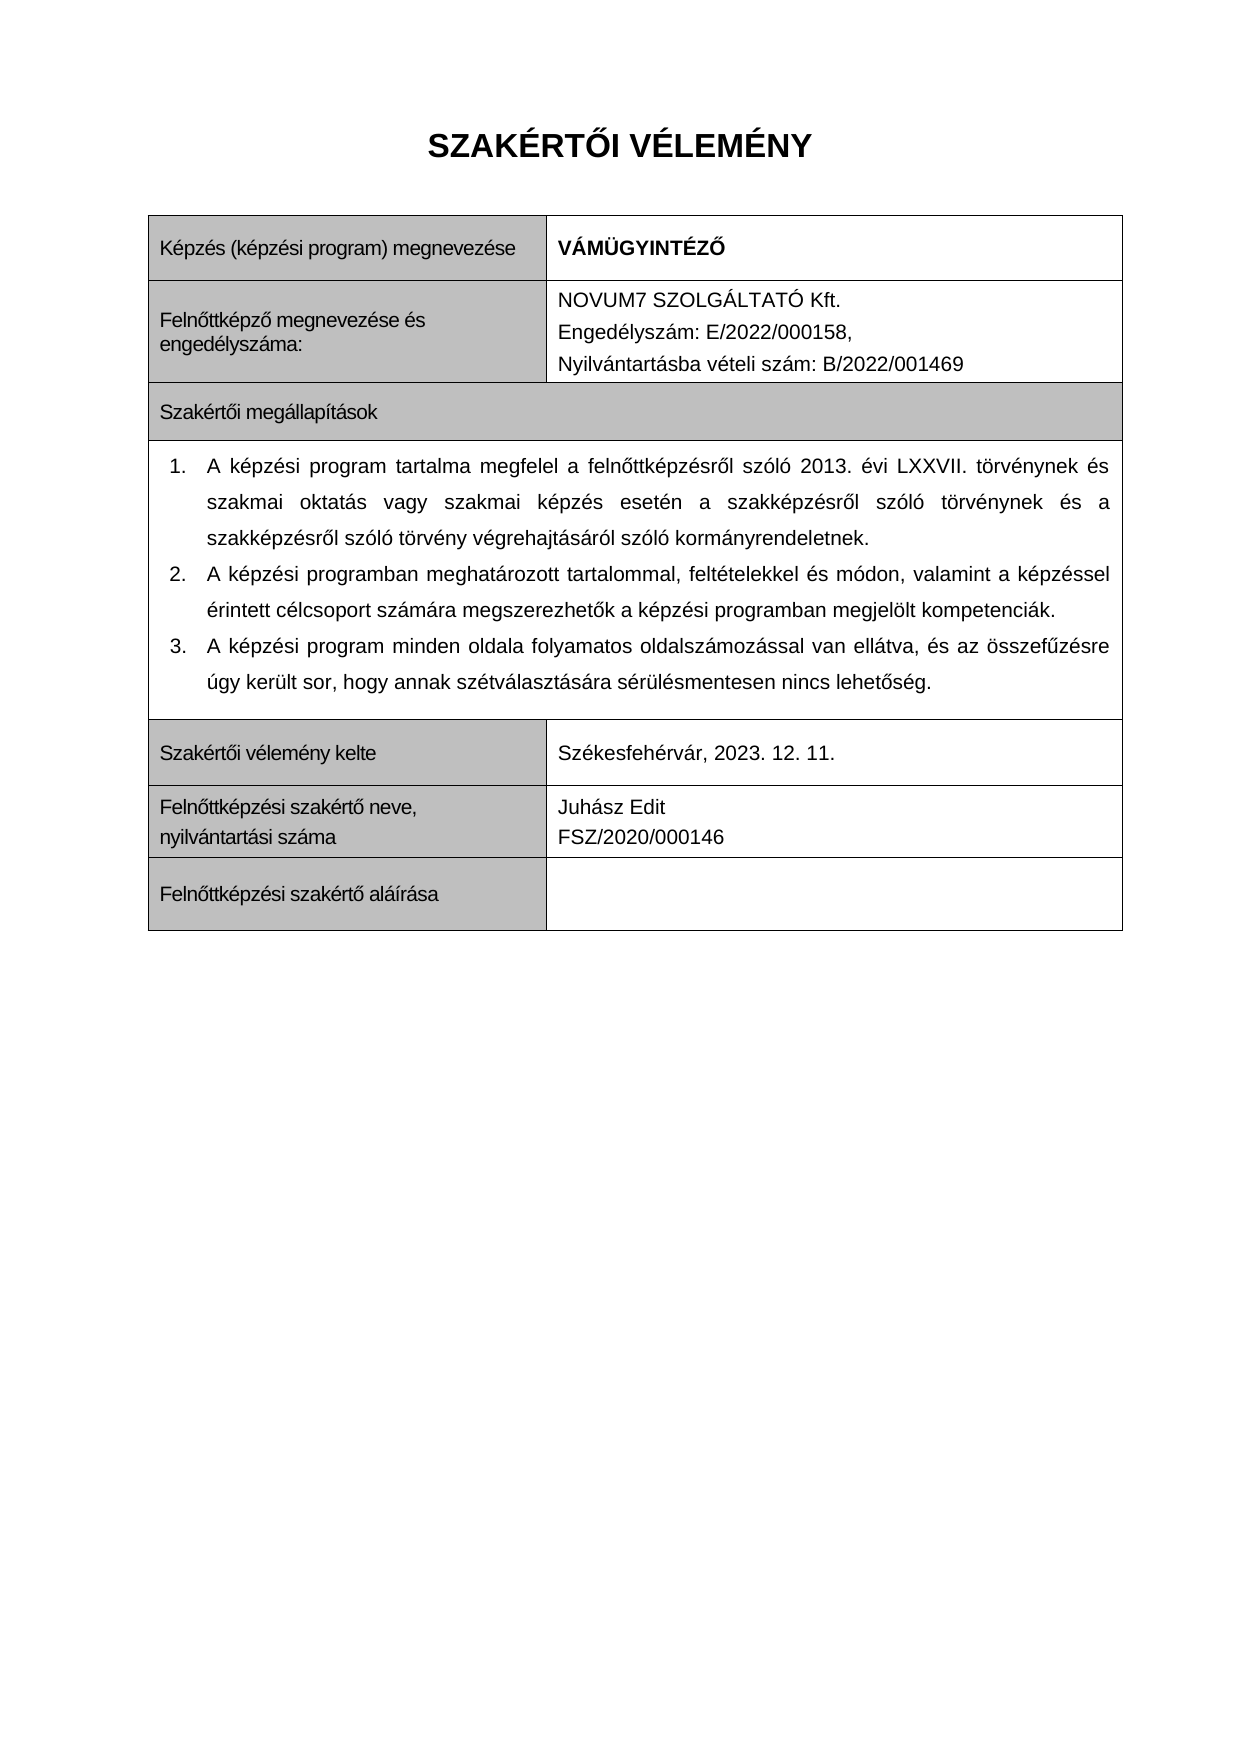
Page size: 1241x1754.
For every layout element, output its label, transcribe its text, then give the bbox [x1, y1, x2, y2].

table_cell [547, 858, 1122, 930]
table_header Képzés (képzési program) megnevezése [149, 216, 546, 280]
table_cell Szakértői megállapítások [149, 383, 1122, 440]
table_header VÁMÜGYINTÉZŐ [547, 216, 1122, 280]
table_cell Juhász Edit FSZ/2020/000146 [547, 786, 1122, 857]
table_cell Felnőttképző megnevezése és engedélyszáma: [149, 281, 546, 382]
table_cell Felnőttképzési szakértő neve, nyilvántartási száma [149, 786, 546, 857]
table_cell A képzési program tartalma megfelel a felnőttképzésről szóló 2013. évi LXXVII. törvénynek és szakmai oktatás vagy szakmai képzés esetén a szakképzésről szóló törvénynek és a szakképzésről szóló törvény végrehajtásáról szóló kormányrendeletnek. A képzési programban meghatározott tartalommal, feltételekkel és módon, valamint a képzéssel érintett célcsoport számára megszerezhetők a képzési programban megjelölt kompetenciák. A képzési program minden oldala folyamatos oldalszámozással van ellátva, és az összefűzésre úgy került sor, hogy annak szétválasztására sérülésmentesen nincs lehetőség. [149, 441, 1122, 719]
table_cell NOVUM7 SZOLGÁLTATÓ Kft. Engedélyszám: E/2022/000158, Nyilvántartásba vételi szám: B/2022/001469 [547, 281, 1122, 382]
table_cell Felnőttképzési szakértő aláírása [149, 858, 546, 930]
table_cell Szakértői vélemény kelte [149, 720, 546, 785]
table_cell Székesfehérvár, 2023. 12. 11. [547, 720, 1122, 785]
text Szakértői vélemény [148, 126, 1093, 164]
